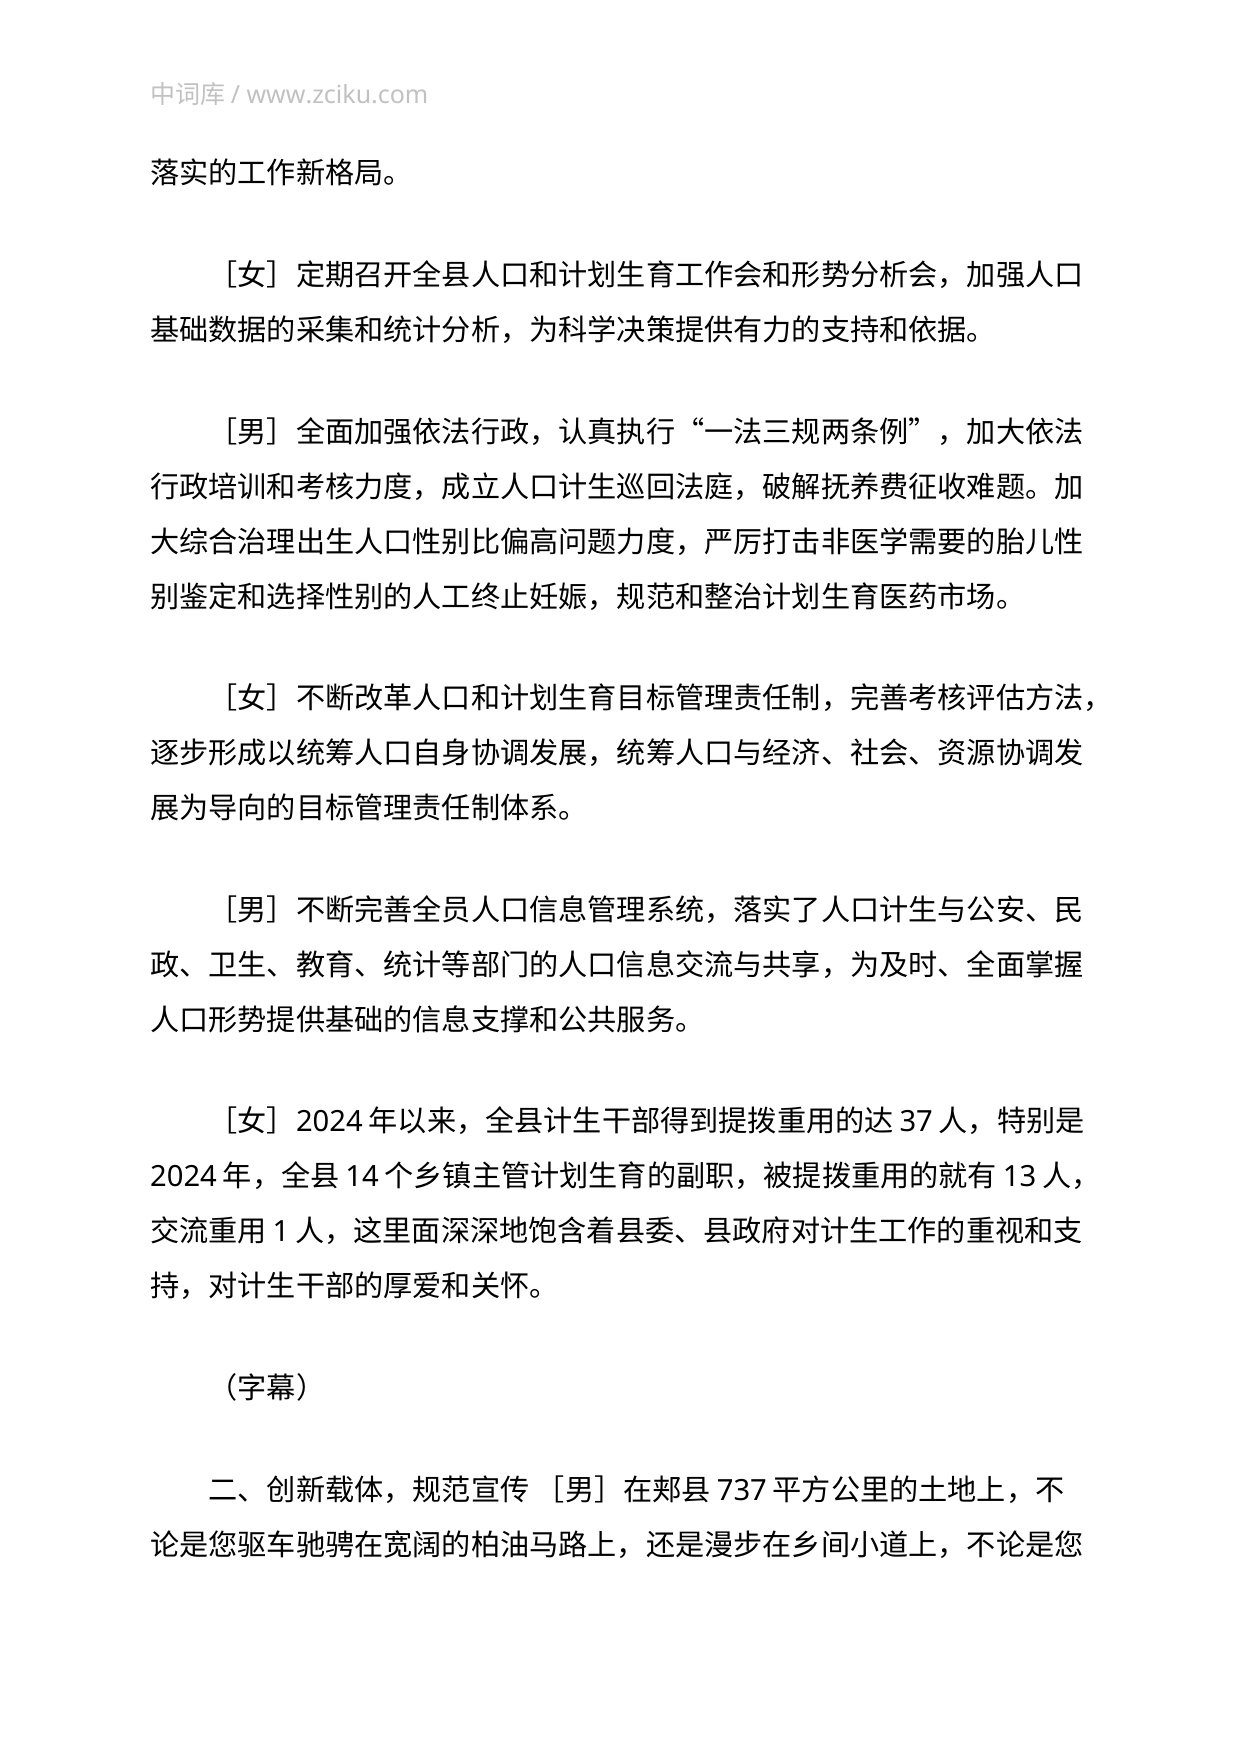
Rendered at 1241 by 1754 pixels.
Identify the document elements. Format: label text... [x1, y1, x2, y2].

text ［女］定期召开全县人口和计划生育工作会和形势分析会，加强人口基础数据的采集和统计分析，为科学决策提供有力的支持和依据。 [150, 252, 1090, 349]
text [150, 1467, 1090, 1564]
text ［男］不断完善全员人口信息管理系统，落实了人口计生与公安、民政、卫生、教育、统计等部门的人口信息交流与共享，为及时、全面掌握人口形势提供基础的信息支撑和公共服务。 [150, 886, 1090, 1038]
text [150, 150, 1090, 192]
text （字幕） [150, 1365, 1090, 1407]
text ［女］不断改革人口和计划生育目标管理责任制，完善考核评估方法，逐步形成以统筹人口自身协调发展，统筹人口与经济、社会、资源协调发展为导向的目标管理责任制体系。 [150, 675, 1090, 827]
text ［男］全面加强依法行政，认真执行“一法三规两条例”，加大依法行政培训和考核力度，成立人口计生巡回法庭，破解抚养费征收难题。加大综合治理出生人口性别比偏高问题力度，严厉打击非医学需要的胎儿性别鉴定和选择性别的人工终止妊娠，规范和整治计划生育医药市场。 [150, 408, 1090, 615]
text ［女］2024年以来，全县计生干部得到提拨重用的达37人，特别是2024年，全县14个乡镇主管计划生育的副职，被提拨重用的就有13人，交流重用1人，这里面深深地饱含着县委、县政府对计生工作的重视和支持，对计生干部的厚爱和关怀。 [150, 1098, 1090, 1305]
